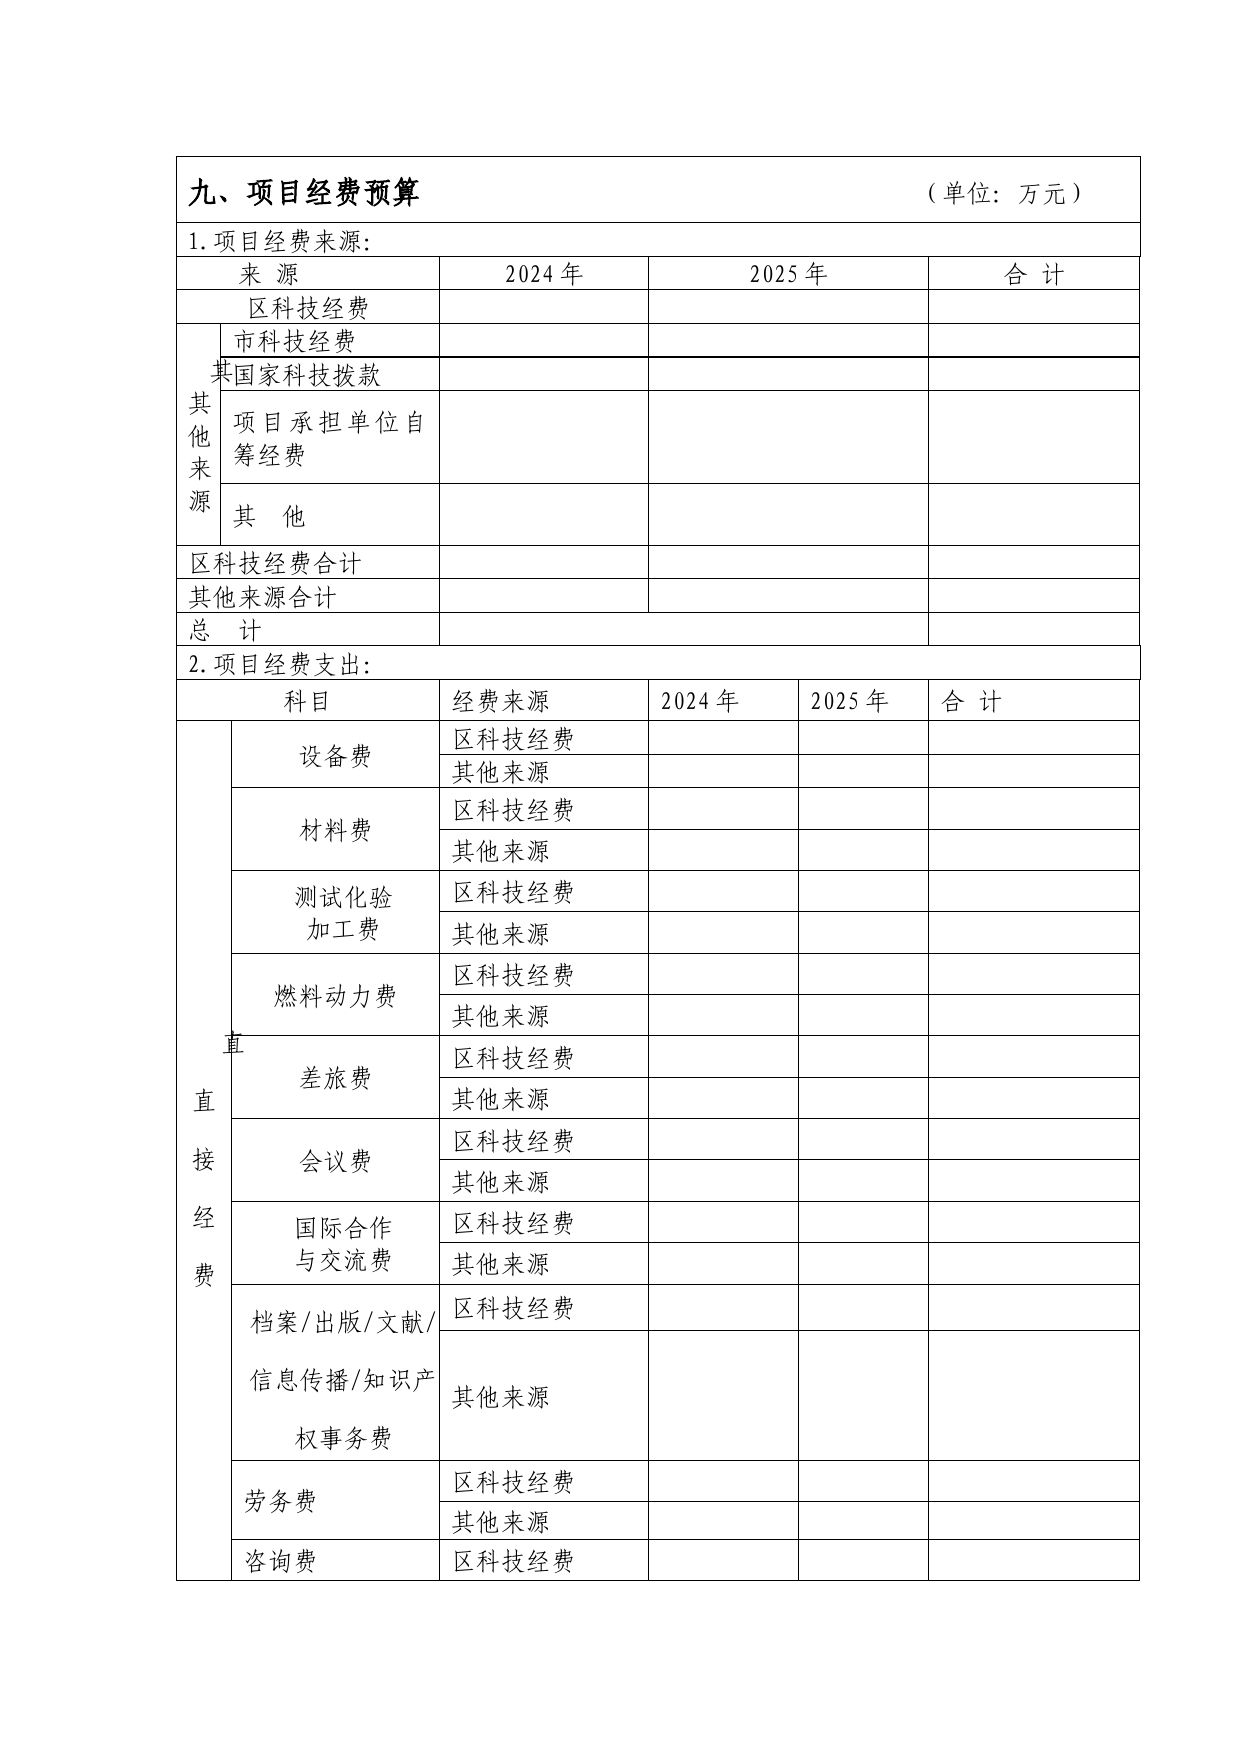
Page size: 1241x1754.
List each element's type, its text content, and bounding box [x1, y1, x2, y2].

table_cell 区科技经费合计 [177, 546, 439, 578]
table_cell [649, 1540, 798, 1580]
table_cell 合 计 [929, 680, 1139, 720]
table_cell [649, 1285, 798, 1330]
table_cell [929, 324, 1139, 356]
table_cell [929, 755, 1139, 787]
table_cell 其 他 [221, 484, 439, 544]
table_cell [799, 1036, 928, 1077]
table_cell [929, 1119, 1139, 1159]
table_cell [440, 484, 648, 544]
table_cell [929, 358, 1139, 390]
table_cell [649, 1078, 798, 1118]
table_cell [649, 546, 928, 578]
table_cell [440, 391, 648, 483]
table_cell [929, 1502, 1139, 1539]
table_cell [929, 1160, 1139, 1201]
table_cell 总 计 [177, 613, 439, 645]
table_cell 国家科技拨款 [221, 358, 439, 390]
table_cell [929, 1243, 1139, 1283]
table_cell [440, 324, 648, 356]
table_cell [799, 1078, 928, 1118]
table_cell 劳务费 [232, 1461, 439, 1539]
table_cell [649, 954, 798, 994]
table_cell 2025年 [799, 680, 928, 720]
table_cell 其他来源 [440, 912, 648, 953]
table_cell 2.项目经费支出： [177, 646, 1140, 679]
table_cell 其他来源 [440, 755, 648, 787]
table_cell [929, 1036, 1139, 1077]
table_cell 2025年 [649, 257, 928, 289]
table_cell [440, 358, 648, 390]
table_cell [929, 579, 1139, 612]
table_cell [929, 721, 1139, 754]
table_cell [649, 391, 928, 483]
table_cell 会议费 [232, 1119, 439, 1201]
table_cell 区科技经费 [440, 1540, 648, 1580]
table_cell 区科技经费 [440, 954, 648, 994]
table_cell [649, 1119, 798, 1159]
table_cell [440, 613, 928, 645]
table_cell 区科技经费 [440, 1202, 648, 1242]
table_cell [929, 546, 1139, 578]
table_cell [929, 1540, 1139, 1580]
table_cell [649, 1502, 798, 1539]
table_cell [799, 1160, 928, 1201]
table_cell 区科技经费 [440, 871, 648, 911]
table_cell 其他来源 [440, 1243, 648, 1283]
table_cell [799, 1119, 928, 1159]
table_cell 其他来源 [440, 1331, 648, 1459]
table_cell [929, 871, 1139, 911]
table_cell [929, 1202, 1139, 1242]
table_cell [929, 1078, 1139, 1118]
table_cell [649, 1160, 798, 1201]
table_cell [929, 995, 1139, 1035]
table_cell 国际合作 与交流费 [232, 1202, 439, 1283]
table_cell [649, 995, 798, 1035]
table_cell [799, 1202, 928, 1242]
table_cell 项目承担单位自筹经费 [221, 391, 439, 483]
table_cell [929, 788, 1139, 828]
table_cell [649, 358, 928, 390]
table_cell [799, 871, 928, 911]
table_cell 测试化验 加工费 [232, 871, 439, 953]
table_cell [649, 912, 798, 953]
table_cell [649, 290, 928, 323]
table_cell [929, 1461, 1139, 1501]
table_cell [649, 788, 798, 828]
table_cell 档案/出版/文献/信息传播/知识产权事务费 [232, 1285, 439, 1459]
table_cell 燃料动力费 [232, 954, 439, 1035]
table_cell [929, 1285, 1139, 1330]
table_cell 其他来源合计 [177, 579, 439, 612]
table_cell 2024年 [649, 680, 798, 720]
table_cell [929, 1331, 1139, 1459]
table_cell [929, 290, 1139, 323]
table_cell [649, 1461, 798, 1501]
table_cell [799, 1540, 928, 1580]
table_cell [649, 1243, 798, 1283]
table_cell 经费来源 [440, 680, 648, 720]
table_cell [799, 954, 928, 994]
table_cell [929, 484, 1139, 544]
table_cell [799, 1243, 928, 1283]
table_cell [929, 391, 1139, 483]
table_cell 其他来源 [440, 995, 648, 1035]
table_cell [649, 1202, 798, 1242]
table_cell [799, 1331, 928, 1459]
table_cell 其他来源 [440, 1160, 648, 1201]
table_cell [929, 830, 1139, 870]
table_cell 区科技经费 [440, 1461, 648, 1501]
table_cell [799, 788, 928, 828]
table_cell [929, 613, 1139, 645]
table_cell [799, 1461, 928, 1501]
table_cell [799, 755, 928, 787]
table_cell 其他来源 [440, 1078, 648, 1118]
table_cell [649, 721, 798, 754]
table_cell 市科技经费 [221, 324, 439, 356]
table_cell [440, 290, 648, 323]
table_cell 直直接经费 [177, 721, 231, 1580]
table_cell [799, 721, 928, 754]
table_cell [799, 995, 928, 1035]
table_cell [440, 546, 648, 578]
table_cell [649, 324, 928, 356]
table_cell [929, 912, 1139, 953]
table_cell [799, 1502, 928, 1539]
table_cell 差旅费 [232, 1036, 439, 1118]
table_cell [649, 755, 798, 787]
table_cell [799, 830, 928, 870]
table_cell 科目 [177, 680, 439, 720]
table_cell 设备费 [232, 721, 439, 787]
table_cell 合 计 [929, 257, 1139, 289]
table_cell [799, 912, 928, 953]
table_cell 2024年 [440, 257, 648, 289]
table_cell 区科技经费 [440, 721, 648, 754]
table_cell 区科技经费 [440, 1119, 648, 1159]
table_cell 材料费 [232, 788, 439, 870]
table_cell [649, 1331, 798, 1459]
table_cell [649, 579, 928, 612]
table_cell [649, 830, 798, 870]
table_cell 区科技经费 [177, 290, 439, 323]
table_cell [929, 954, 1139, 994]
table_cell 咨询费 [232, 1540, 439, 1580]
table_header 九、项目经费预算 （单位：万元） [177, 157, 1140, 222]
table_cell 其其他来源 [177, 324, 220, 544]
table_cell 1.项目经费来源： [177, 223, 1140, 256]
table_cell [799, 1285, 928, 1330]
table_cell [649, 1036, 798, 1077]
table_cell 其他来源 [440, 830, 648, 870]
table_cell 来 源 [177, 257, 439, 289]
table_cell 区科技经费 [440, 788, 648, 828]
table_cell [649, 484, 928, 544]
table_cell 区科技经费 [440, 1036, 648, 1077]
table_cell 其他来源 [440, 1502, 648, 1539]
table_cell [440, 579, 648, 612]
table_cell 区科技经费 [440, 1285, 648, 1330]
table_cell [649, 871, 798, 911]
